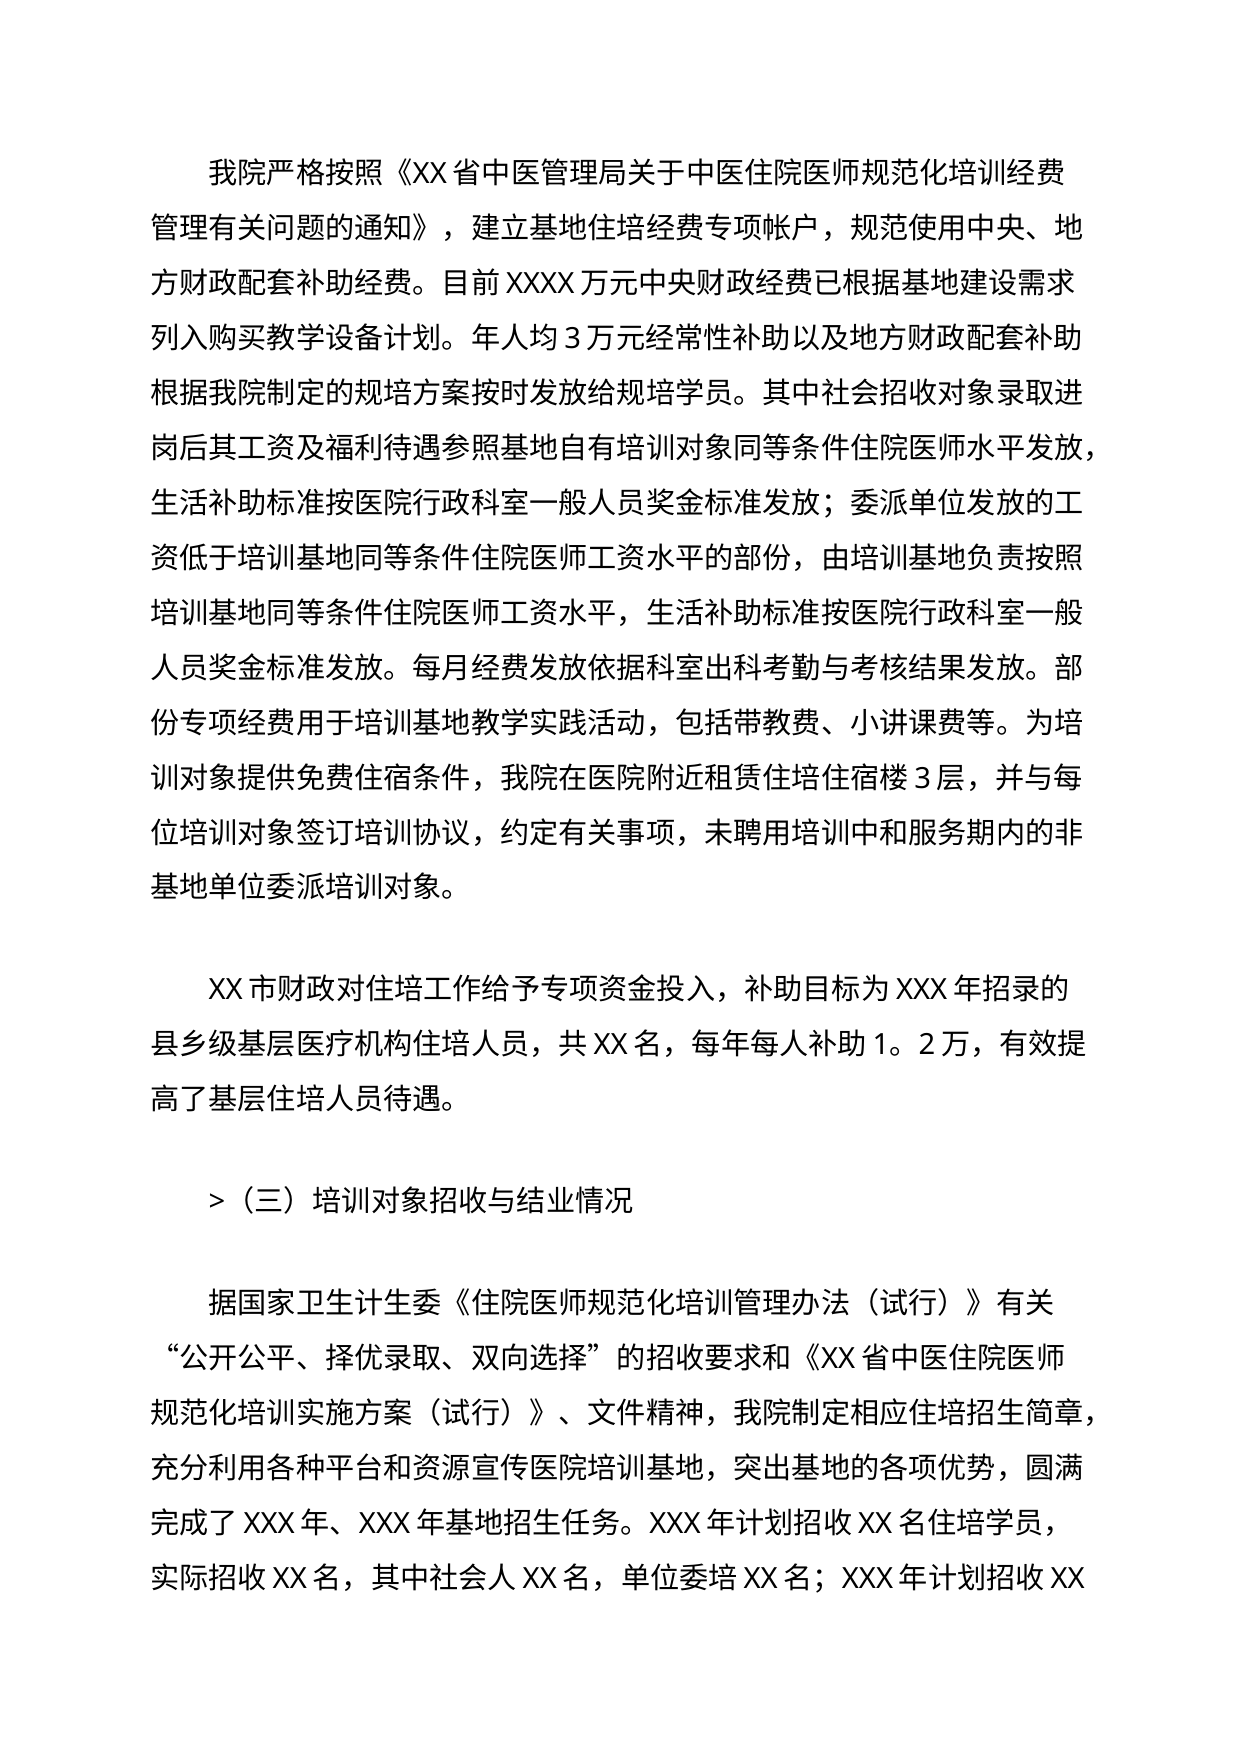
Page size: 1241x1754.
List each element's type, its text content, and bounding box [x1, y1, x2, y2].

text 我院严格按照《XX省中医管理局关于中医住院医师规范化培训经费管理有关问题的通知》，建立基地住培经费专项帐户，规范使用中央、地方财政配套补助经费。目前XXXX万元中央财政经费已根据基地建设需求列入购买教学设备计划。年人均3万元经常性补助以及地方财政配套补助根据我院制定的规培方案按时发放给规培学员。其中社会招收对象录取进岗后其工资及福利待遇参照基地自有培训对象同等条件住院医师水平发放，生活补助标准按医院行政科室一般人员奖金标准发放；委派单位发放的工资低于培训基地同等条件住院医师工资水平的部份，由培训基地负责按照培训基地同等条件住院医师工资水平，生活补助标准按医院行政科室一般人员奖金标准发放。每月经费发放依据科室出科考勤与考核结果发放。部份专项经费用于培训基地教学实践活动，包括带教费、小讲课费等。为培训对象提供免费住宿条件，我院在医院附近租赁住培住宿楼3层，并与每位培训对象签订培训协议，约定有关事项，未聘用培训中和服务期内的非基地单位委派培训对象。 [150, 150, 1090, 906]
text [150, 1279, 1090, 1597]
text XX市财政对住培工作给予专项资金投入，补助目标为XXX年招录的县乡级基层医疗机构住培人员，共XX名，每年每人补助1。2万，有效提高了基层住培人员待遇。 [150, 966, 1090, 1118]
text >（三）培训对象招收与结业情况 [150, 1178, 1090, 1220]
